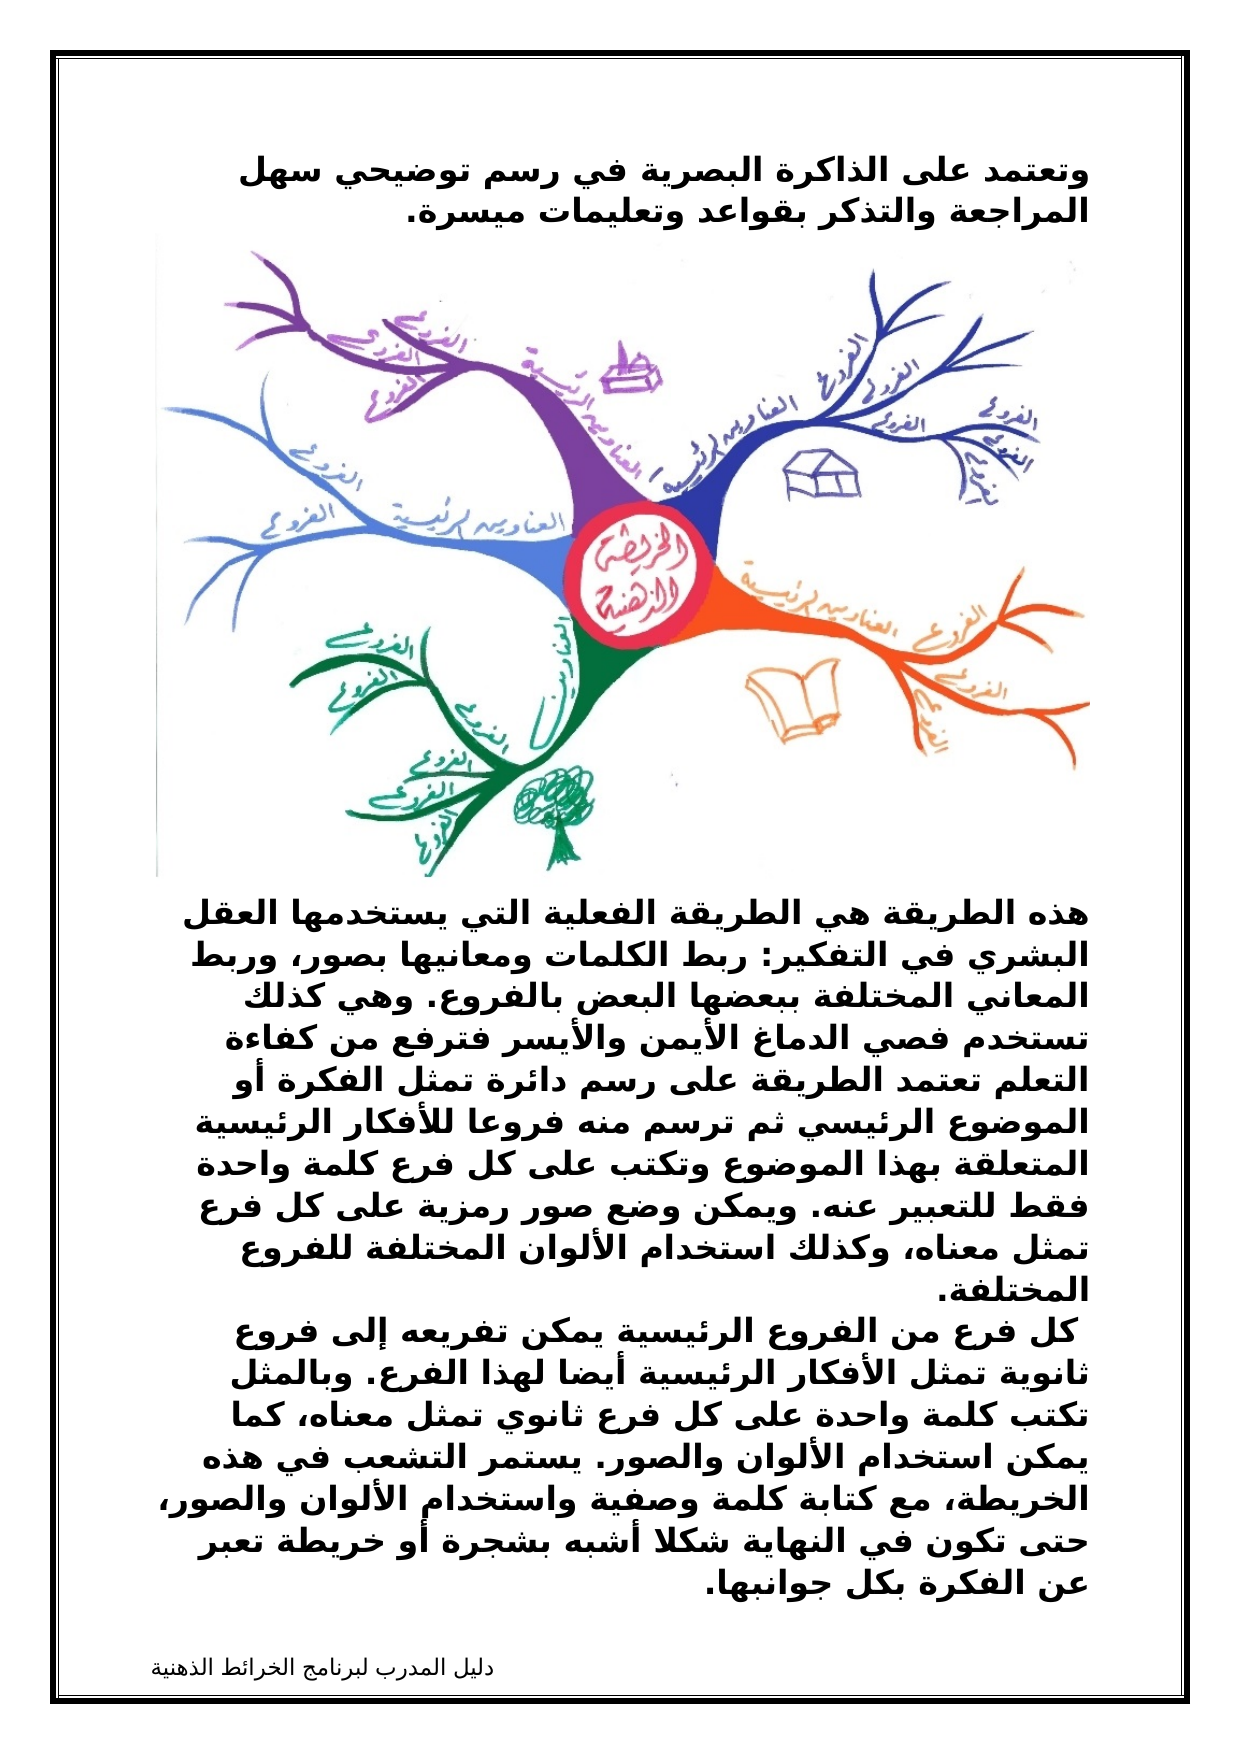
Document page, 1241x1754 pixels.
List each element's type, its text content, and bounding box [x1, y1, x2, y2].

list كل فرع من الفروع الرئيسية يمكن تفريعه إلى فروع ثانوية تمثل الأفكار الرئيسية أيضا لهذا الفرع. وبالمثل تكتب كلمة واحدة على كل فرع ثانوي تمثل معناه، كما يمكن استخدام الألوان والصور. يستمر التشعب في هذه الخريطة، مع كتابة كلمة وصفية واستخدام الألوان والصور، حتى تكون في النهاية شكلا أشبه بشجرة أو خريطة تعبر عن الفكرة بكل جوانبها. [150, 1312, 1090, 1602]
picture [155, 233, 1090, 891]
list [150, 150, 1090, 231]
list هذه الطريقة هي الطريقة الفعلية التي يستخدمها العقل البشري في التفكير: ربط الكلمات ومعانيها بصور، وربط المعاني المختلفة ببعضها البعض بالفروع. وهي كذلك تستخدم فصي الدماغ الأيمن والأيسر فترفع من كفاءة التعلم تعتمد الطريقة على رسم دائرة تمثل الفكرة أو الموضوع الرئيسي ثم ترسم منه فروعا للأفكار الرئيسية المتعلقة بهذا الموضوع وتكتب على كل فرع كلمة واحدة فقط للتعبير عنه. ويمكن وضع صور رمزية على كل فرع تمثل معناه، وكذلك استخدام الألوان المختلفة للفروع المختلفة. [150, 893, 1090, 1309]
